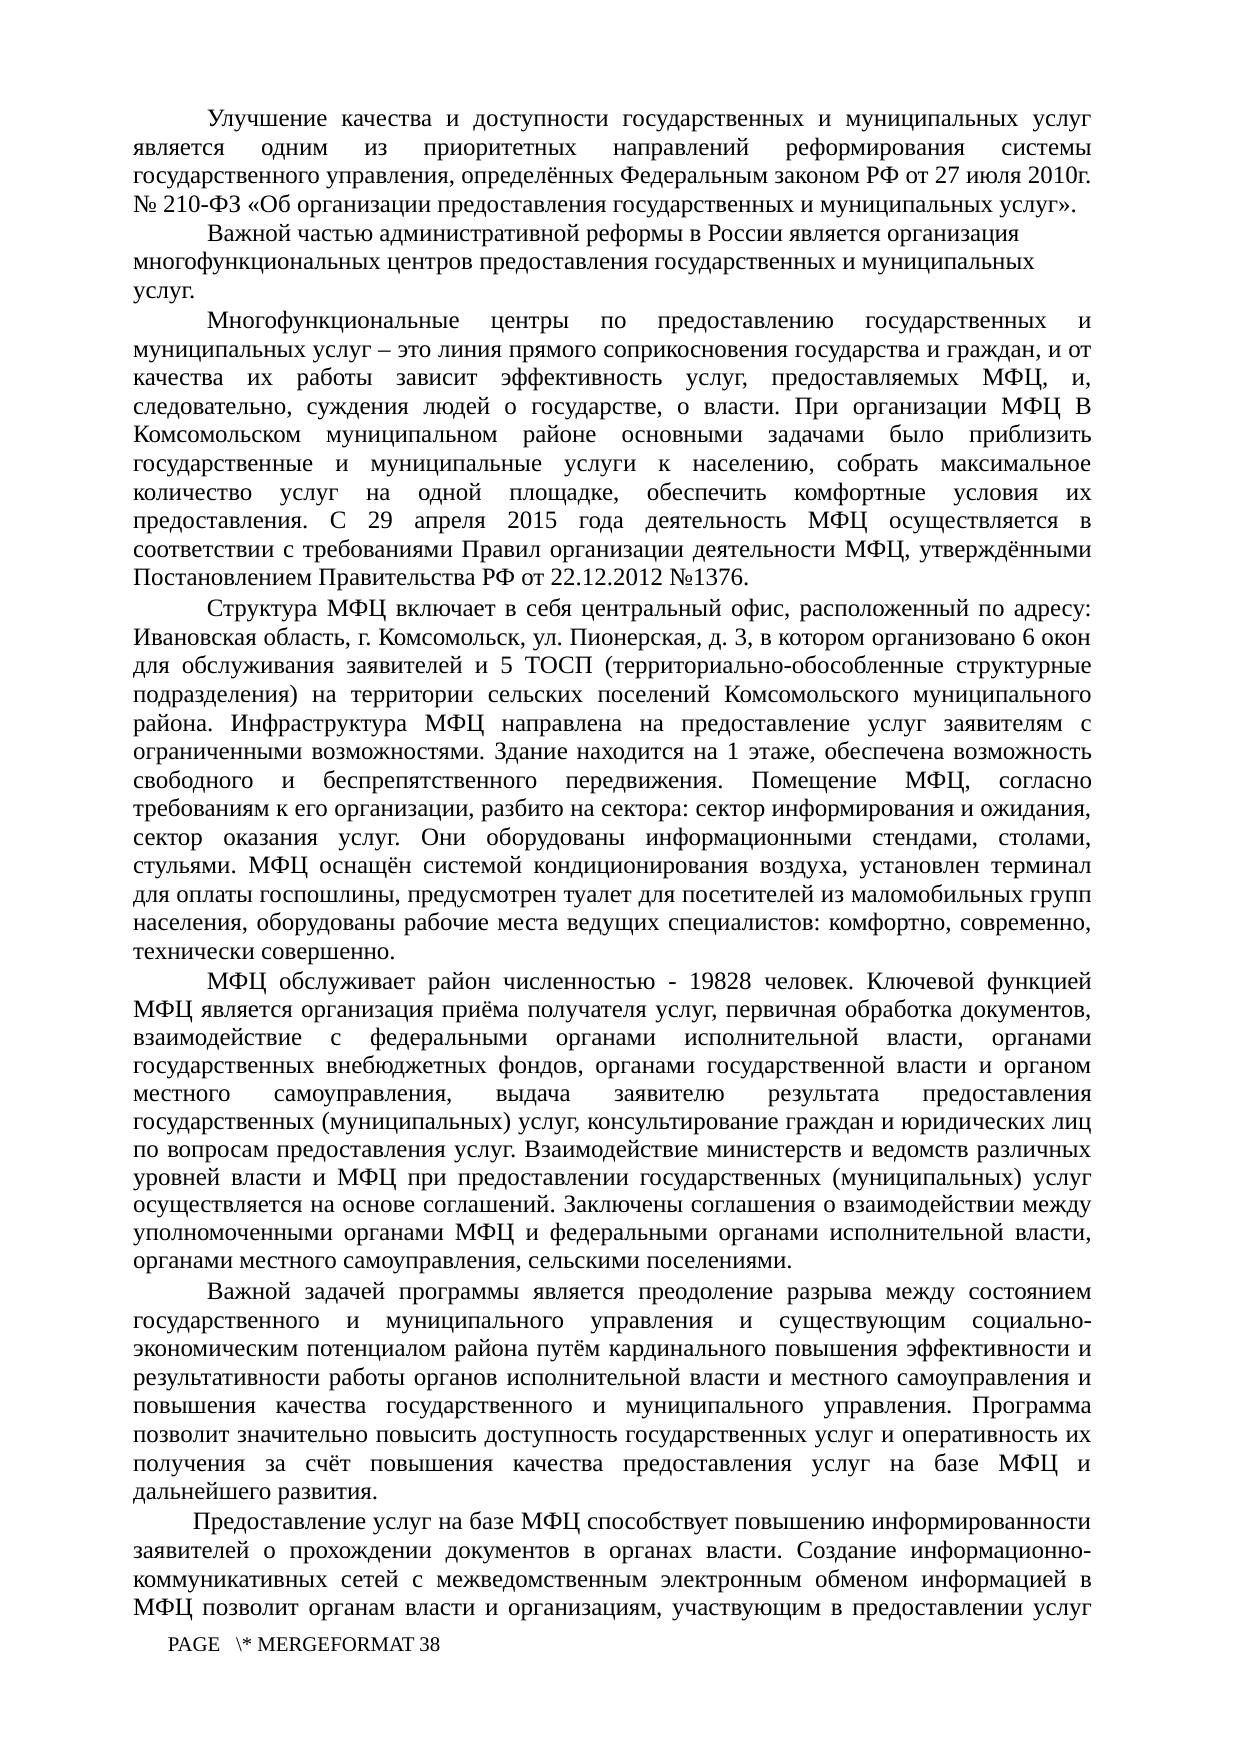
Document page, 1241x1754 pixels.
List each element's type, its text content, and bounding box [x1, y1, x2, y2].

text Улучшение качества и доступности государственных и муниципальных услуг является одним из приоритетных направлений реформирования системы государственного управления, определённых Федеральным законом РФ от 27 июля 2010г. № 210-ФЗ «Об организации предоставления государственных и муниципальных услуг». [133, 103, 1092, 217]
text Многофункциональные центры по предоставлению государственных и муниципальных услуг – это линия прямого соприкосновения государства и граждан, и от качества их работы зависит эффективность услуг, предоставляемых МФЦ, и, следовательно, суждения людей о государстве, о власти. При организации МФЦ В Комсомольском муниципальном районе основными задачами было приблизить государственные и муниципальные услуги к населению, собрать максимальное количество услуг на одной площадке, обеспечить комфортные условия их предоставления. С 29 апреля 2015 года деятельность МФЦ осуществляется в соответствии с требованиями Правил организации деятельности МФЦ, утверждёнными Постановлением Правительства РФ от 22.12.2012 №1376. [133, 306, 1092, 591]
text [133, 1507, 1092, 1621]
text МФЦ обслуживает район численностью - 19828 человек. Ключевой функцией МФЦ является организация приёма получателя услуг, первичная обработка документов, взаимодействие с федеральными органами исполнительной власти, органами государственных внебюджетных фондов, органами государственной власти и органом местного самоуправления, выдача заявителю результата предоставления государственных (муниципальных) услуг, консультирование граждан и юридических лиц по вопросам предоставления услуг. Взаимодействие министерств и ведомств различных уровней власти и МФЦ при предоставлении государственных (муниципальных) услуг осуществляется на основе соглашений. Заключены соглашения о взаимодействии между уполномоченными органами МФЦ и федеральными органами исполнительной власти, органами местного самоуправления, сельскими поселениями. [133, 967, 1092, 1274]
text Важной частью административной реформы в России является организация многофункциональных центров предоставления государственных и муниципальных услуг. [133, 218, 1092, 304]
text Важной задачей программы является преодоление разрыва между состоянием государственного и муниципального управления и существующим социально-экономическим потенциалом района путём кардинального повышения эффективности и результативности работы органов исполнительной власти и местного самоуправления и повышения качества государственного и муниципального управления. Программа позволит значительно повысить доступность государственных услуг и оперативность их получения за счёт повышения качества предоставления услуг на базе МФЦ и дальнейшего развития. [133, 1277, 1092, 1505]
text Структура МФЦ включает в себя центральный офис, расположенный по адресу: Ивановская область, г. Комсомольск, ул. Пионерская, д. 3, в котором организовано 6 окон для обслуживания заявителей и 5 ТОСП (территориально-обособленные структурные подразделения) на территории сельских поселений Комсомольского муниципального района. Инфраструктура МФЦ направлена на предоставление услуг заявителям с ограниченными возможностями. Здание находится на 1 этаже, обеспечена возможность свободного и беспрепятственного передвижения. Помещение МФЦ, согласно требованиям к его организации, разбито на сектора: сектор информирования и ожидания, сектор оказания услуг. Они оборудованы информационными стендами, столами, стульями. МФЦ оснащён системой кондиционирования воздуха, установлен терминал для оплаты госпошлины, предусмотрен туалет для посетителей из маломобильных групп населения, оборудованы рабочие места ведущих специалистов: комфортно, современно, технически совершенно. [133, 594, 1092, 965]
